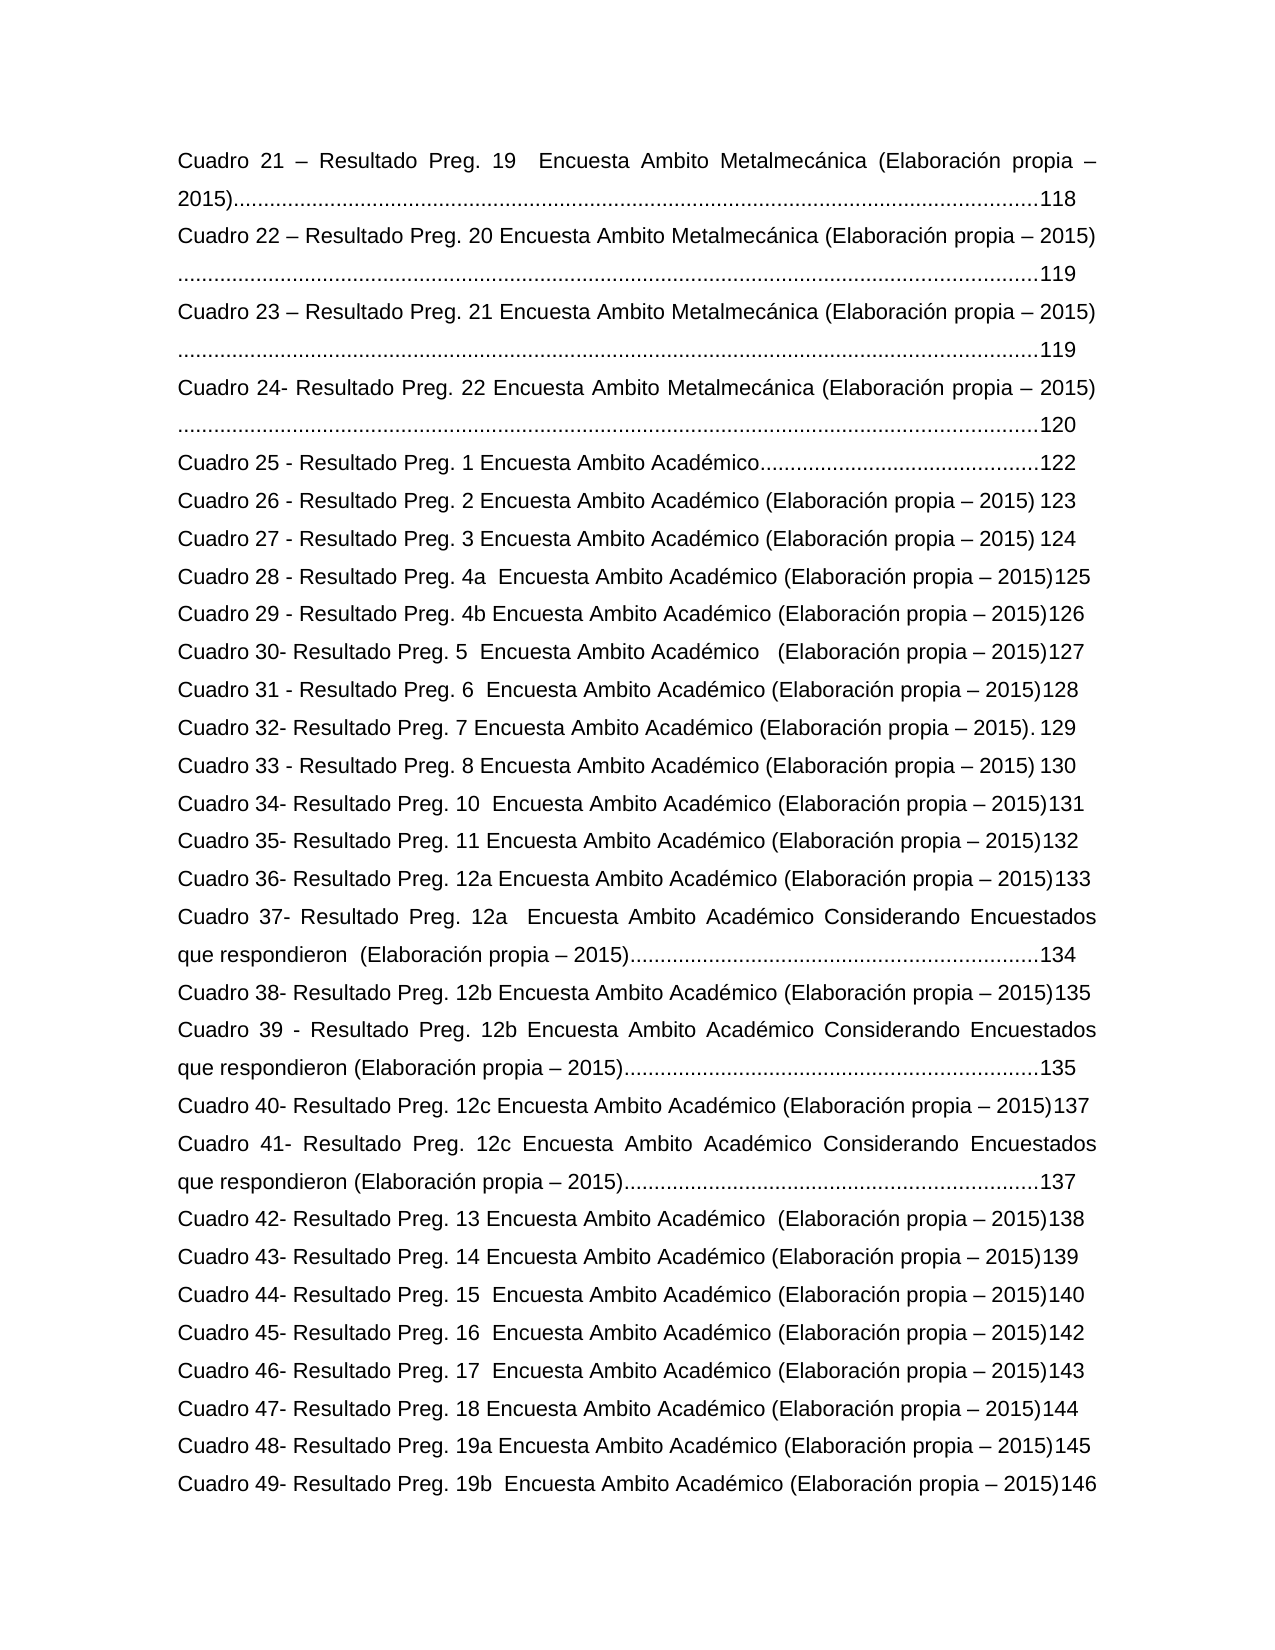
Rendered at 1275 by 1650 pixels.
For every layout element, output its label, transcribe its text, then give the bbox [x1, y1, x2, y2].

text Cuadro 49- Resultado Preg. 19b Encuesta Ambito Académico (Elaboración propia – 2015) 146 [177, 1471, 1098, 1496]
text Cuadro 25 - Resultado Preg. 1 Encuesta Ambito Académico 122 [177, 450, 1098, 475]
text Cuadro 39 - Resultado Preg. 12b Encuesta Ambito Académico Considerando Encuestados que respondieron (Elaboración propia – 2015) 135 [177, 1017, 1098, 1080]
text Cuadro 27 - Resultado Preg. 3 Encuesta Ambito Académico (Elaboración propia – 2015) 124 [177, 526, 1098, 551]
text Cuadro 36- Resultado Preg. 12a Encuesta Ambito Académico (Elaboración propia – 2015) 133 [177, 866, 1098, 891]
text Cuadro 33 - Resultado Preg. 8 Encuesta Ambito Académico (Elaboración propia – 2015) 130 [177, 753, 1098, 778]
text Cuadro 30- Resultado Preg. 5 Encuesta Ambito Académico (Elaboración propia – 2015) 127 [177, 639, 1098, 664]
text Cuadro 29 - Resultado Preg. 4b Encuesta Ambito Académico (Elaboración propia – 2015) 126 [177, 601, 1098, 627]
text Cuadro 46- Resultado Preg. 17 Encuesta Ambito Académico (Elaboración propia – 2015) 143 [177, 1358, 1098, 1383]
text Cuadro 34- Resultado Preg. 10 Encuesta Ambito Académico (Elaboración propia – 2015) 131 [177, 790, 1098, 816]
text Cuadro 40- Resultado Preg. 12c Encuesta Ambito Académico (Elaboración propia – 2015) 137 [177, 1093, 1098, 1118]
text Cuadro 24- Resultado Preg. 22 Encuesta Ambito Metalmecánica (Elaboración propia – 2015) 120 [177, 374, 1098, 437]
text Cuadro 26 - Resultado Preg. 2 Encuesta Ambito Académico (Elaboración propia – 2015) 123 [177, 488, 1098, 513]
text Cuadro 45- Resultado Preg. 16 Encuesta Ambito Académico (Elaboración propia – 2015) 142 [177, 1320, 1098, 1345]
text Cuadro 48- Resultado Preg. 19a Encuesta Ambito Académico (Elaboración propia – 2015) 145 [177, 1433, 1098, 1458]
text Cuadro 38- Resultado Preg. 12b Encuesta Ambito Académico (Elaboración propia – 2015) 135 [177, 979, 1098, 1005]
text Cuadro 31 - Resultado Preg. 6 Encuesta Ambito Académico (Elaboración propia – 2015) 128 [177, 677, 1098, 702]
text Cuadro 44- Resultado Preg. 15 Encuesta Ambito Académico (Elaboración propia – 2015) 140 [177, 1282, 1098, 1307]
text Cuadro 32- Resultado Preg. 7 Encuesta Ambito Académico (Elaboración propia – 2015) 129 [177, 715, 1098, 740]
text Cuadro 21 – Resultado Preg. 19 Encuesta Ambito Metalmecánica (Elaboración propia – 2015) 118 [177, 148, 1098, 211]
text Cuadro 43- Resultado Preg. 14 Encuesta Ambito Académico (Elaboración propia – 2015) 139 [177, 1244, 1098, 1269]
text Cuadro 28 - Resultado Preg. 4a Encuesta Ambito Académico (Elaboración propia – 2015) 125 [177, 563, 1098, 589]
text Cuadro 35- Resultado Preg. 11 Encuesta Ambito Académico (Elaboración propia – 2015) 132 [177, 828, 1098, 853]
text Cuadro 22 – Resultado Preg. 20 Encuesta Ambito Metalmecánica (Elaboración propia – 2015) 119 [177, 223, 1098, 286]
text Cuadro 47- Resultado Preg. 18 Encuesta Ambito Académico (Elaboración propia – 2015) 144 [177, 1395, 1098, 1421]
text Cuadro 42- Resultado Preg. 13 Encuesta Ambito Académico (Elaboración propia – 2015) 138 [177, 1206, 1098, 1232]
text Cuadro 41- Resultado Preg. 12c Encuesta Ambito Académico Considerando Encuestados que respondieron (Elaboración propia – 2015) 137 [177, 1131, 1098, 1194]
text Cuadro 23 – Resultado Preg. 21 Encuesta Ambito Metalmecánica (Elaboración propia – 2015) 119 [177, 299, 1098, 362]
text Cuadro 37- Resultado Preg. 12a Encuesta Ambito Académico Considerando Encuestados que respondieron (Elaboración propia – 2015) 134 [177, 904, 1098, 967]
